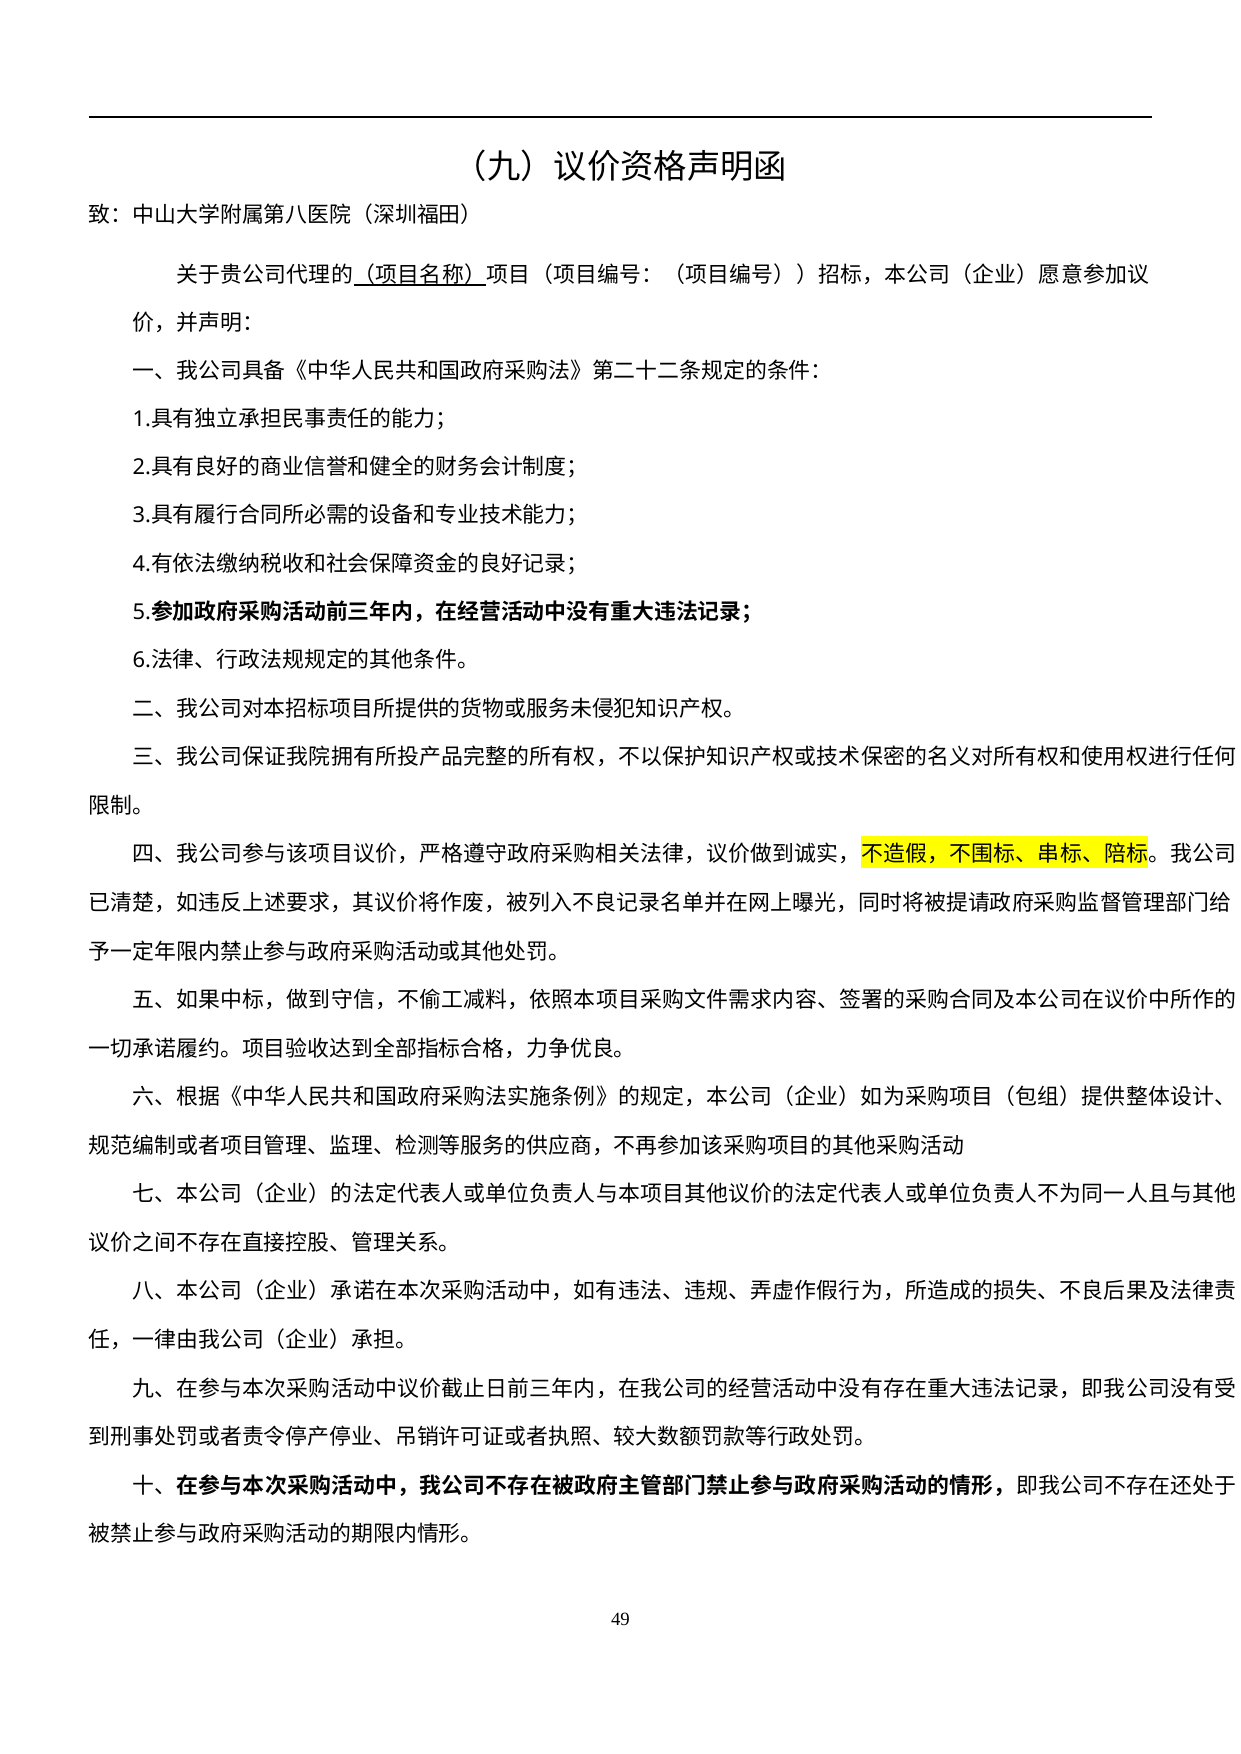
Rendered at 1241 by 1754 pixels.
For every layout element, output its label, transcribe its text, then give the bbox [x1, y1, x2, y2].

list 我公司保证我院拥有所投产品完整的所有权，不以保护知识产权或技术保密的名义对所有权和使用权进行任何限制。 [89, 739, 1236, 820]
list 我公司具备《中华人民共和国政府采购法》第二十二条规定的条件： [89, 352, 1236, 385]
list 根据《中华人民共和国政府采购法实施条例》的规定，本公司（企业）如为采购项目（包组）提供整体设计、规范编制或者项目管理、监理、检测等服务的供应商，不再参加该采购项目的其他采购活动 [89, 1079, 1236, 1160]
text 1.具有独立承担民事责任的能力； [89, 401, 1152, 433]
list 我公司参与该项目议价，严格遵守政府采购相关法律，议价做到诚实，不造假，不围标、串标、陪标。我公司已清楚，如违反上述要求，其议价将作废，被列入不良记录名单并在网上曝光，同时将被提请政府采购监督管理部门给予一定年限内禁止参与政府采购活动或其他处罚。 [89, 836, 1236, 966]
list 在参与本次采购活动中议价截止日前三年内，在我公司的经营活动中没有存在重大违法记录，即我公司没有受到刑事处罚或者责令停产停业、吊销许可证或者执照、较大数额罚款等行政处罚。 [89, 1370, 1236, 1451]
list 关于贵公司代理的（项目名称）项目（项目编号：（项目编号））招标，本公司（企业）愿意参加议价，并声明： [132, 257, 1152, 336]
list 本公司（企业）的法定代表人或单位负责人与本项目其他议价的法定代表人或单位负责人不为同一人且与其他议价之间不存在直接控股、管理关系。 [89, 1176, 1236, 1257]
list 如果中标，做到守信，不偷工减料，依照本项目采购文件需求内容、签署的采购合同及本公司在议价中所作的一切承诺履约。项目验收达到全部指标合格，力争优良。 [89, 982, 1236, 1063]
text 6.法律、行政法规规定的其他条件。 [89, 642, 1152, 675]
text 3.具有履行合同所必需的设备和专业技术能力； [89, 497, 1152, 530]
list 本公司（企业）承诺在本次采购活动中，如有违法、违规、弄虚作假行为，所造成的损失、不良后果及法律责任，一律由我公司（企业）承担。 [89, 1273, 1236, 1354]
subtitle （九）议价资格声明函 [89, 131, 1152, 196]
list 在参与本次采购活动中，我公司不存在被政府主管部门禁止参与政府采购活动的情形，即我公司不存在还处于被禁止参与政府采购活动的期限内情形。 [89, 1467, 1236, 1548]
text 5.参加政府采购活动前三年内，在经营活动中没有重大违法记录； [89, 594, 1152, 626]
text 4.有依法缴纳税收和社会保障资金的良好记录； [89, 546, 1152, 578]
text 2.具有良好的商业信誉和健全的财务会计制度； [89, 449, 1152, 481]
list 我公司对本招标项目所提供的货物或服务未侵犯知识产权。 [89, 691, 1236, 723]
text 致：中山大学附属第八医院（深圳福田） [89, 196, 1152, 229]
